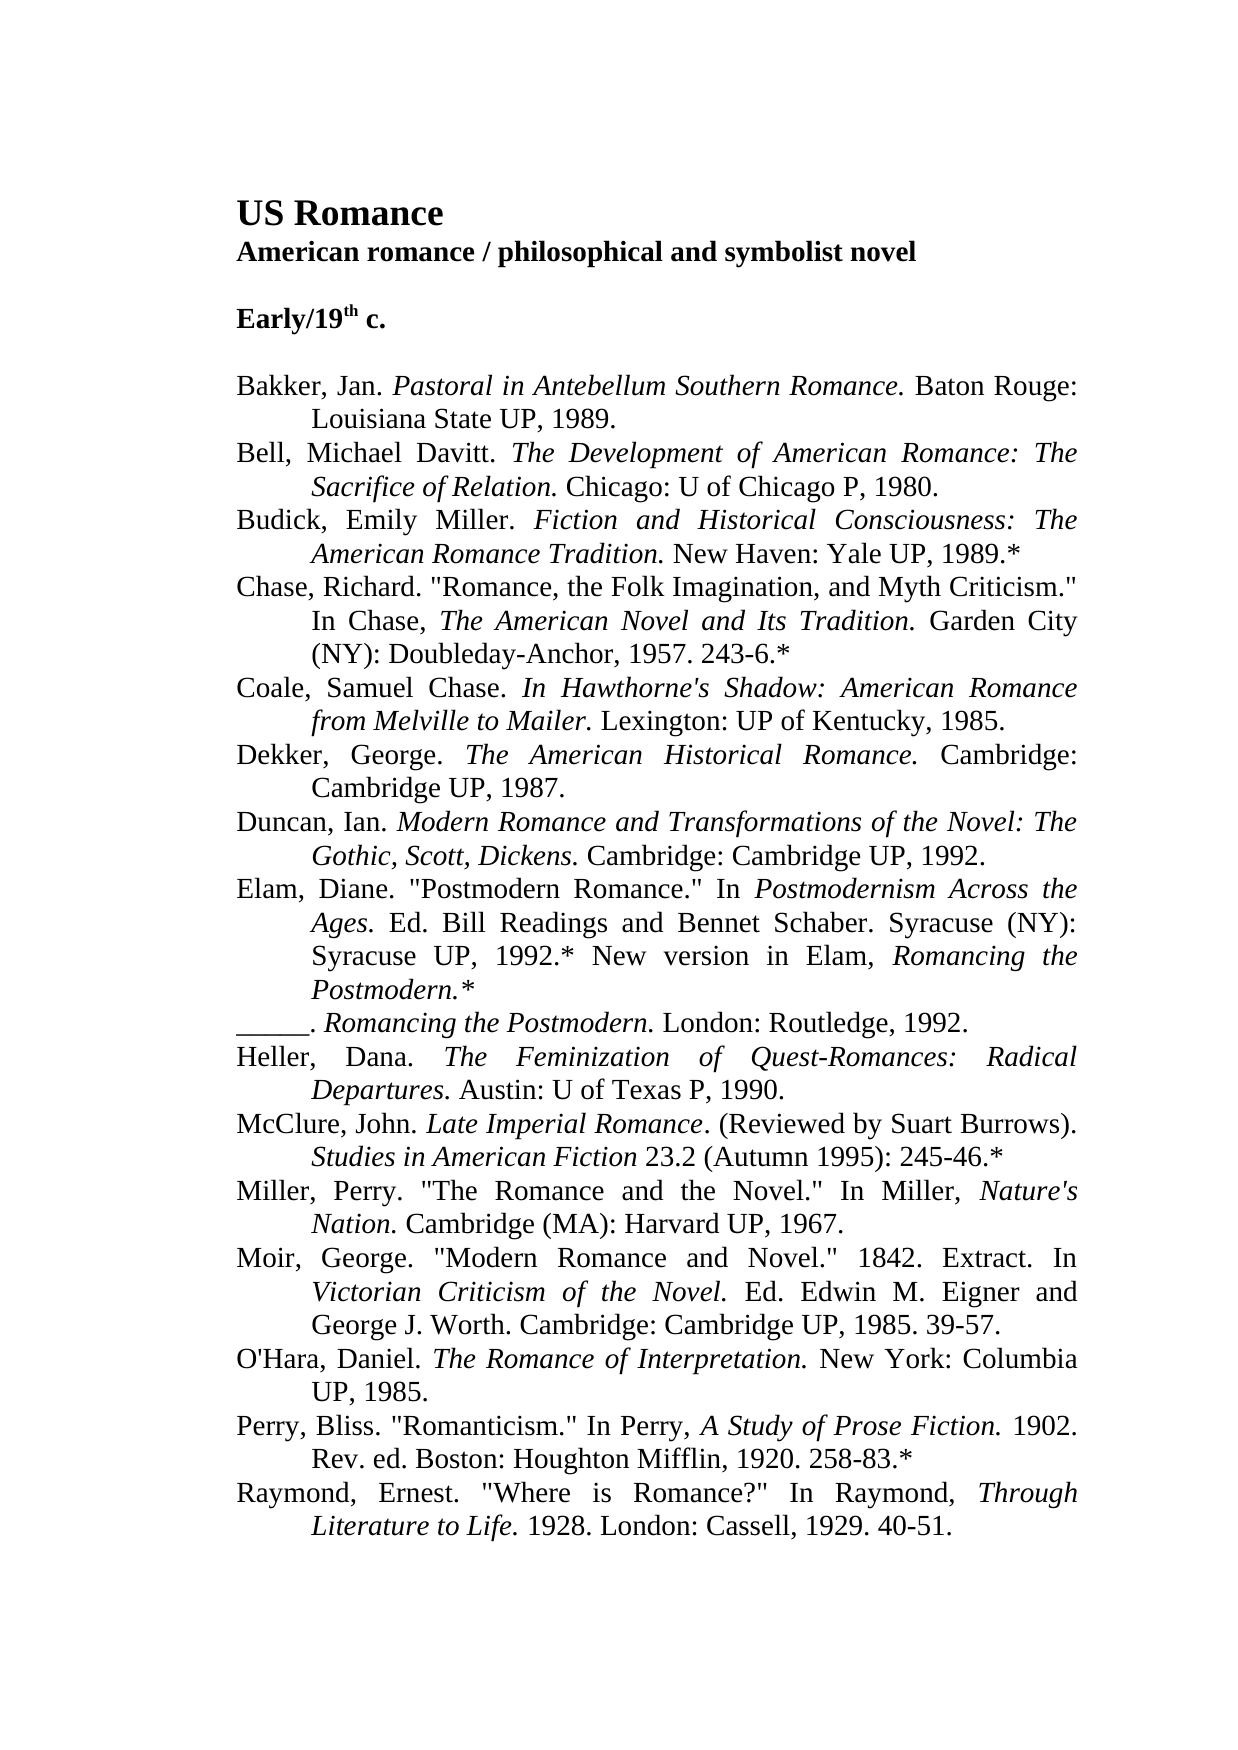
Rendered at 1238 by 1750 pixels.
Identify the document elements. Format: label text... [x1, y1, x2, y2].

text _____. Romancing the Postmodern. London: Routledge, 1992. [236, 1005, 1078, 1039]
text Bell, Michael Davitt. The Development of American Romance: The Sacrifice of Relation. Chicago: U of Chicago P, 1980. [236, 435, 1078, 502]
text Coale, Samuel Chase. In Hawthorne's Shadow: American Romance from Melville to Mailer. Lexington: UP of Kentucky, 1985. [236, 670, 1078, 737]
text American romance / philosophical and symbolist novel [236, 234, 1078, 267]
text Raymond, Ernest. "Where is Romance?" In Raymond, Through Literature to Life. 1928. London: Cassell, 1929. 40-51. [236, 1475, 1078, 1542]
text Chase, Richard. "Romance, the Folk Imagination, and Myth Criticism." In Chase, The American Novel and Its Tradition. Garden City (NY): Doubleday-Anchor, 1957. 243-6.* [236, 569, 1078, 670]
text Early/19th c. [236, 301, 1078, 334]
text Dekker, George. The American Historical Romance. Cambridge: Cambridge UP, 1987. [236, 737, 1078, 804]
text Duncan, Ian. Modern Romance and Transformations of the Novel: The Gothic, Scott, Dickens. Cambridge: Cambridge UP, 1992. [236, 804, 1078, 871]
text Budick, Emily Miller. Fiction and Historical Consciousness: The American Romance Tradition. New Haven: Yale UP, 1989.* [236, 502, 1078, 569]
text Moir, George. "Modern Romance and Novel." 1842. Extract. In Victorian Criticism of the Novel. Ed. Edwin M. Eigner and George J. Worth. Cambridge: Cambridge UP, 1985. 39-57. [236, 1240, 1078, 1341]
text Elam, Diane. "Postmodern Romance." In Postmodernism Across the Ages. Ed. Bill Readings and Bennet Schaber. Syracuse (NY): Syracuse UP, 1992.* New version in Elam, Romancing the Postmodern.* [236, 871, 1078, 1005]
text Heller, Dana. The Feminization of Quest-Romances: Radical Departures. Austin: U of Texas P, 1990. [236, 1039, 1078, 1106]
text O'Hara, Daniel. The Romance of Interpretation. New York: Columbia UP, 1985. [236, 1341, 1078, 1408]
text Bakker, Jan. Pastoral in Antebellum Southern Romance. Baton Rouge: Louisiana State UP, 1989. [236, 368, 1078, 435]
text Perry, Bliss. "Romanticism." In Perry, A Study of Prose Fiction. 1902. Rev. ed. Boston: Houghton Mifflin, 1920. 258-83.* [236, 1408, 1078, 1475]
text McClure, John. Late Imperial Romance. (Reviewed by Suart Burrows). Studies in American Fiction 23.2 (Autumn 1995): 245-46.* [236, 1106, 1078, 1173]
text US Romance [236, 191, 1078, 234]
text Miller, Perry. "The Romance and the Novel." In Miller, Nature's Nation. Cambridge (MA): Harvard UP, 1967. [236, 1173, 1078, 1240]
